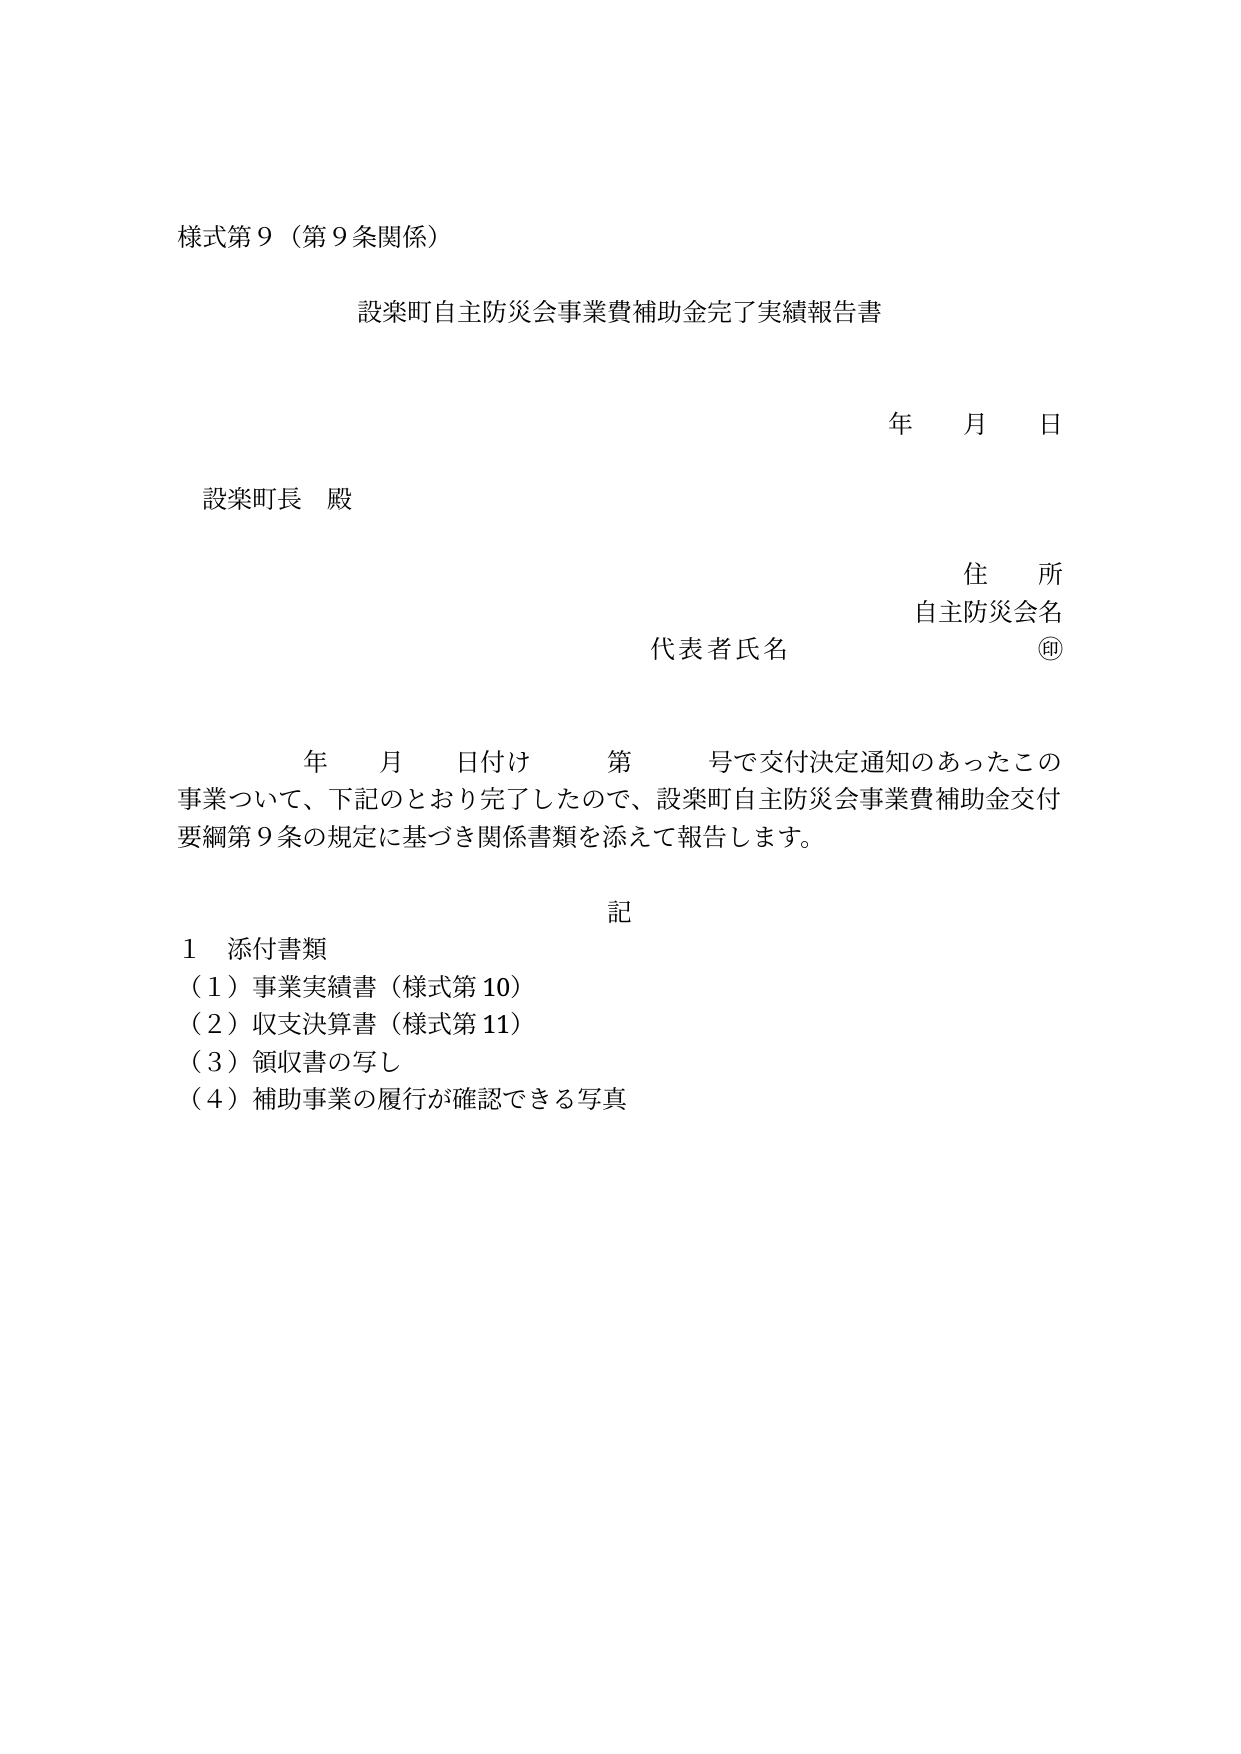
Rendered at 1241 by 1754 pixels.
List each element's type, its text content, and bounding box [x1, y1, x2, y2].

text 年 月 日付け 第 号で交付決定通知のあったこの事業ついて、下記のとおり完了したので、設楽町自主防災会事業費補助金交付要綱第９条の規定に基づき関係書類を添えて報告します。 [177, 742, 1063, 854]
text 様式第９（第９条関係） [177, 217, 1063, 254]
text 設楽町自主防災会事業費補助金完了実績報告書 [177, 292, 1063, 329]
text １ 添付書類 [177, 929, 1063, 967]
text （１）事業実績書（様式第10） [177, 967, 1063, 1004]
text （４）補助事業の履行が確認できる写真 [177, 1079, 1063, 1117]
text （３）領収書の写し [177, 1042, 1063, 1079]
text 記 [177, 892, 1063, 929]
text 代表者氏名 ㊞ [177, 629, 1063, 667]
text 住所 [177, 554, 1063, 592]
text 年 月 日 [177, 404, 1063, 442]
text 自主防災会名 [177, 592, 1063, 629]
text （２）収支決算書（様式第11） [177, 1004, 1063, 1042]
text 設楽町長 殿 [177, 479, 1063, 517]
